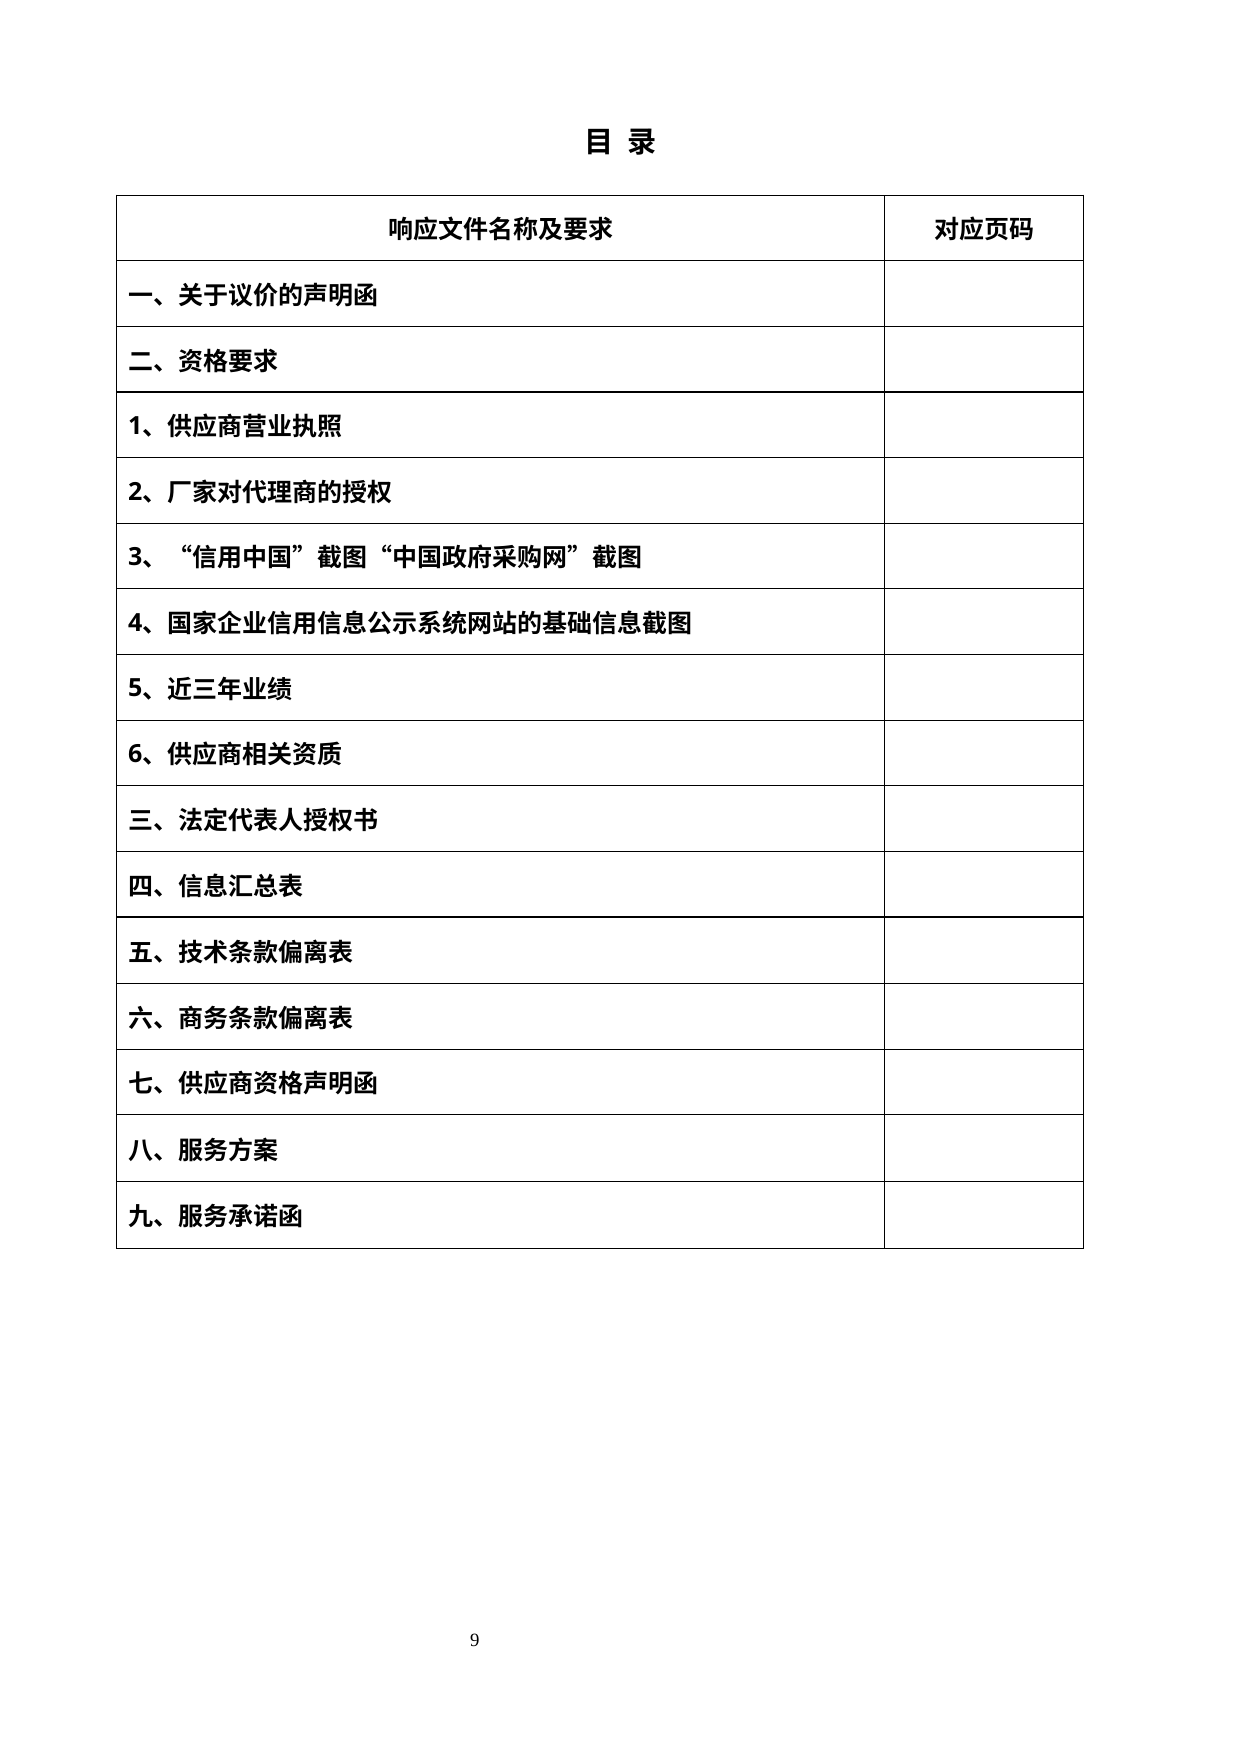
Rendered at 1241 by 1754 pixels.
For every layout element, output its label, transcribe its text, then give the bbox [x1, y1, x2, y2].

table_cell [885, 458, 1083, 523]
table_cell [885, 261, 1083, 326]
table_cell 六、商务条款偏离表 [117, 984, 884, 1049]
table_cell 5、近三年业绩 [117, 655, 884, 719]
table_cell [885, 589, 1083, 654]
table_cell 4、国家企业信用信息公示系统网站的基础信息截图 [117, 589, 884, 654]
table_cell [885, 1182, 1083, 1248]
table_cell [885, 721, 1083, 785]
table_cell [885, 786, 1083, 851]
table_cell [885, 918, 1083, 983]
table_header 对应页码 [885, 196, 1083, 260]
table_cell 一、关于议价的声明函 [117, 261, 884, 326]
table_cell 3、“信用中国”截图“中国政府采购网”截图 [117, 524, 884, 588]
table_cell [885, 1050, 1083, 1114]
table_cell 五、技术条款偏离表 [117, 918, 884, 983]
table_cell 七、供应商资格声明函 [117, 1050, 884, 1114]
table_cell 八、服务方案 [117, 1115, 884, 1181]
table_cell 三、法定代表人授权书 [117, 786, 884, 851]
table_cell [885, 655, 1083, 719]
table_cell [885, 984, 1083, 1049]
table_header 响应文件名称及要求 [117, 196, 884, 260]
table_cell [885, 524, 1083, 588]
table_cell 四、信息汇总表 [117, 852, 884, 916]
table_cell 6、供应商相关资质 [117, 721, 884, 785]
table_cell [885, 327, 1083, 391]
table_cell [885, 1115, 1083, 1181]
table_cell 二、资格要求 [117, 327, 884, 391]
table_cell 九、服务承诺函 [117, 1182, 884, 1248]
table_cell 2、厂家对代理商的授权 [117, 458, 884, 523]
table_cell 1、供应商营业执照 [117, 393, 884, 457]
table_cell [885, 852, 1083, 916]
text 目 录 [118, 118, 1122, 160]
table_cell [885, 393, 1083, 457]
